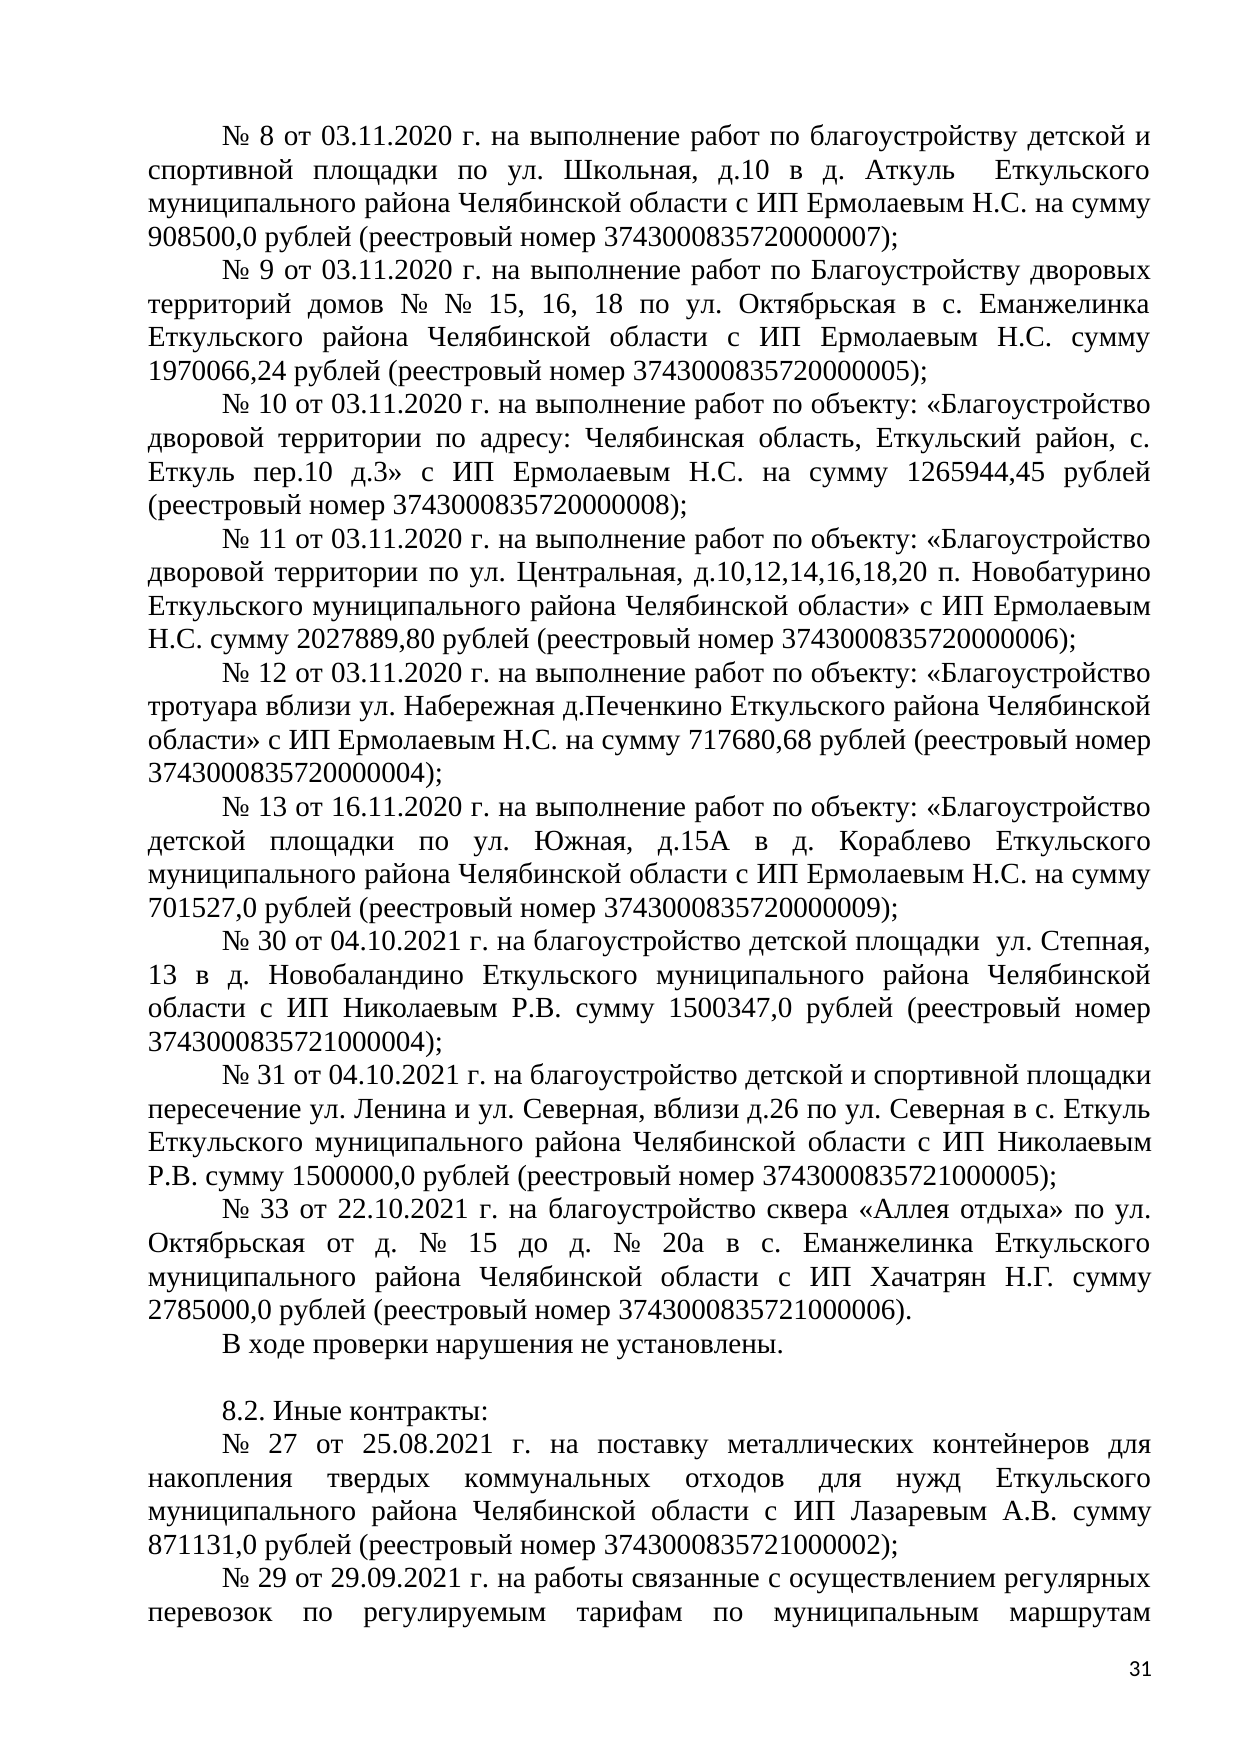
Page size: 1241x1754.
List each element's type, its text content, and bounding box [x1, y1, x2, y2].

text № 33 от 22.10.2021 г. на благоустройство сквера «Аллея отдыха» по ул. Октябрьская от д. № 15 до д. № 20а в с. Еманжелинка Еткульского муниципального района Челябинской области с ИП Хачатрян Н.Г. сумму 2785000,0 рублей (реестровый номер 3743000835721000006). [148, 1192, 1152, 1326]
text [148, 1561, 1152, 1628]
text № 27 от 25.08.2021 г. на поставку металлических контейнеров для накопления твердых коммунальных отходов для нужд Еткульского муниципального района Челябинской области с ИП Лазаревым А.В. сумму 871131,0 рублей (реестровый номер 3743000835721000002); [148, 1426, 1152, 1561]
text № 10 от 03.11.2020 г. на выполнение работ по объекту: «Благоустройство дворовой территории по адресу: Челябинская область, Еткульский район, с. Еткуль пер.10 д.3» с ИП Ермолаевым Н.С. на сумму 1265944,45 рублей (реестровый номер 3743000835720000008); [148, 387, 1152, 521]
text № 30 от 04.10.2021 г. на благоустройство детской площадки ул. Степная, 13 в д. Новобаландино Еткульского муниципального района Челябинской области с ИП Николаевым Р.В. сумму 1500347,0 рублей (реестровый номер 3743000835721000004); [148, 923, 1152, 1057]
text № 13 от 16.11.2020 г. на выполнение работ по объекту: «Благоустройство детской площадки по ул. Южная, д.15А в д. Кораблево Еткульского муниципального района Челябинской области с ИП Ермолаевым Н.С. на сумму 701527,0 рублей (реестровый номер 3743000835720000009); [148, 789, 1152, 923]
text № 9 от 03.11.2020 г. на выполнение работ по Благоустройству дворовых территорий домов № № 15, 16, 18 по ул. Октябрьская в с. Еманжелинка Еткульского района Челябинской области с ИП Ермолаевым Н.С. сумму 1970066,24 рублей (реестровый номер 3743000835720000005); [148, 252, 1152, 387]
text № 31 от 04.10.2021 г. на благоустройство детской и спортивной площадки пересечение ул. Ленина и ул. Северная, вблизи д.26 по ул. Северная в с. Еткуль Еткульского муниципального района Челябинской области с ИП Николаевым Р.В. сумму 1500000,0 рублей (реестровый номер 3743000835721000005); [148, 1057, 1152, 1192]
text № 11 от 03.11.2020 г. на выполнение работ по объекту: «Благоустройство дворовой территории по ул. Центральная, д.10,12,14,16,18,20 п. Новобатурино Еткульского муниципального района Челябинской области» с ИП Ермолаевым Н.С. сумму 2027889,80 рублей (реестровый номер 3743000835720000006); [148, 521, 1152, 655]
text № 12 от 03.11.2020 г. на выполнение работ по объекту: «Благоустройство тротуара вблизи ул. Набережная д.Печенкино Еткульского района Челябинской области» с ИП Ермолаевым Н.С. на сумму 717680,68 рублей (реестровый номер 3743000835720000004); [148, 655, 1152, 789]
text 8.2. Иные контракты: [148, 1393, 1152, 1426]
text В ходе проверки нарушения не установлены. [148, 1326, 1152, 1359]
text № 8 от 03.11.2020 г. на выполнение работ по благоустройству детской и спортивной площадки по ул. Школьная, д.10 в д. Аткуль Еткульского муниципального района Челябинской области с ИП Ермолаевым Н.С. на сумму 908500,0 рублей (реестровый номер 3743000835720000007); [148, 118, 1152, 252]
